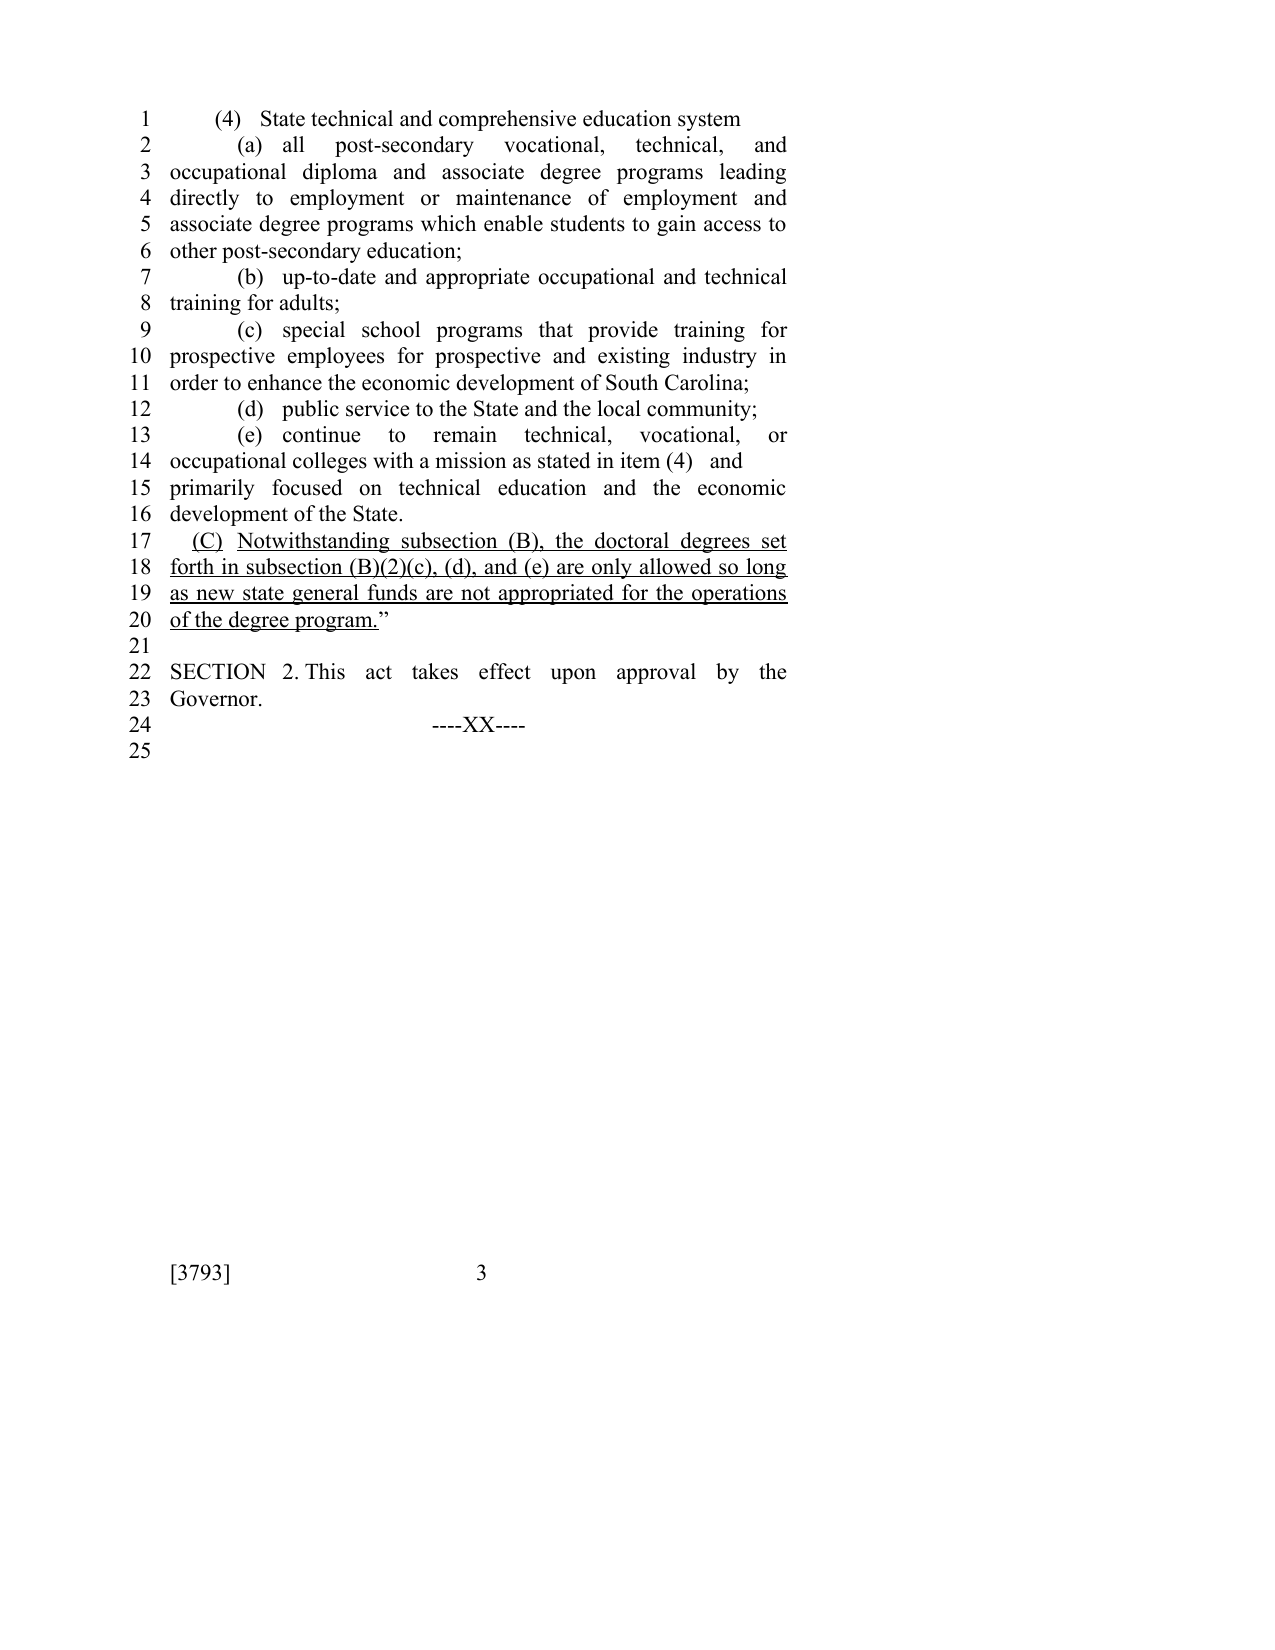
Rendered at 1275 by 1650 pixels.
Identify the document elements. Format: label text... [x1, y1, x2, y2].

text (C) Notwithstanding subsection (B), the doctoral degrees set forth in subsection (B)(2)(c), (d), and (e) are only allowed so long as new state general funds are not appropriated for the operations of the degree program.” [169, 577, 787, 602]
text ----XX---- [169, 711, 787, 737]
text (d) public service to the State and the local community; [169, 395, 787, 421]
text (e) continue to remain technical, vocational, or occupational colleges with a mission as stated in item (4) and primarily focused on technical education and the economic development of the State. [169, 421, 787, 527]
text (c) special school programs that provide training for prospective employees for prospective and existing industry in order to enhance the economic development of South Carolina; [169, 316, 787, 395]
text (a) all post-secondary vocational, technical, and occupational diploma and associate degree programs leading directly to employment or maintenance of employment and associate degree programs which enable students to gain access to other post-secondary education; [169, 131, 787, 263]
text (b) up-to-date and appropriate occupational and technical training for adults; [169, 263, 787, 316]
text (C) Notwithstanding subsection (B), the doctoral degrees set forth in subsection (B)(2)(c), (d), and (e) are only allowed so long as new state general funds are not appropriated for the operations of the degree program.” [169, 603, 787, 632]
text SECTION 2. This act takes effect upon approval by the Governor. [169, 658, 787, 711]
text (C) Notwithstanding subsection (B), the doctoral degrees set forth in subsection (B)(2)(c), (d), and (e) are only allowed so long as new state general funds are not appropriated for the operations of the degree program.” [169, 527, 787, 576]
text (4) State technical and comprehensive education system [169, 105, 787, 131]
